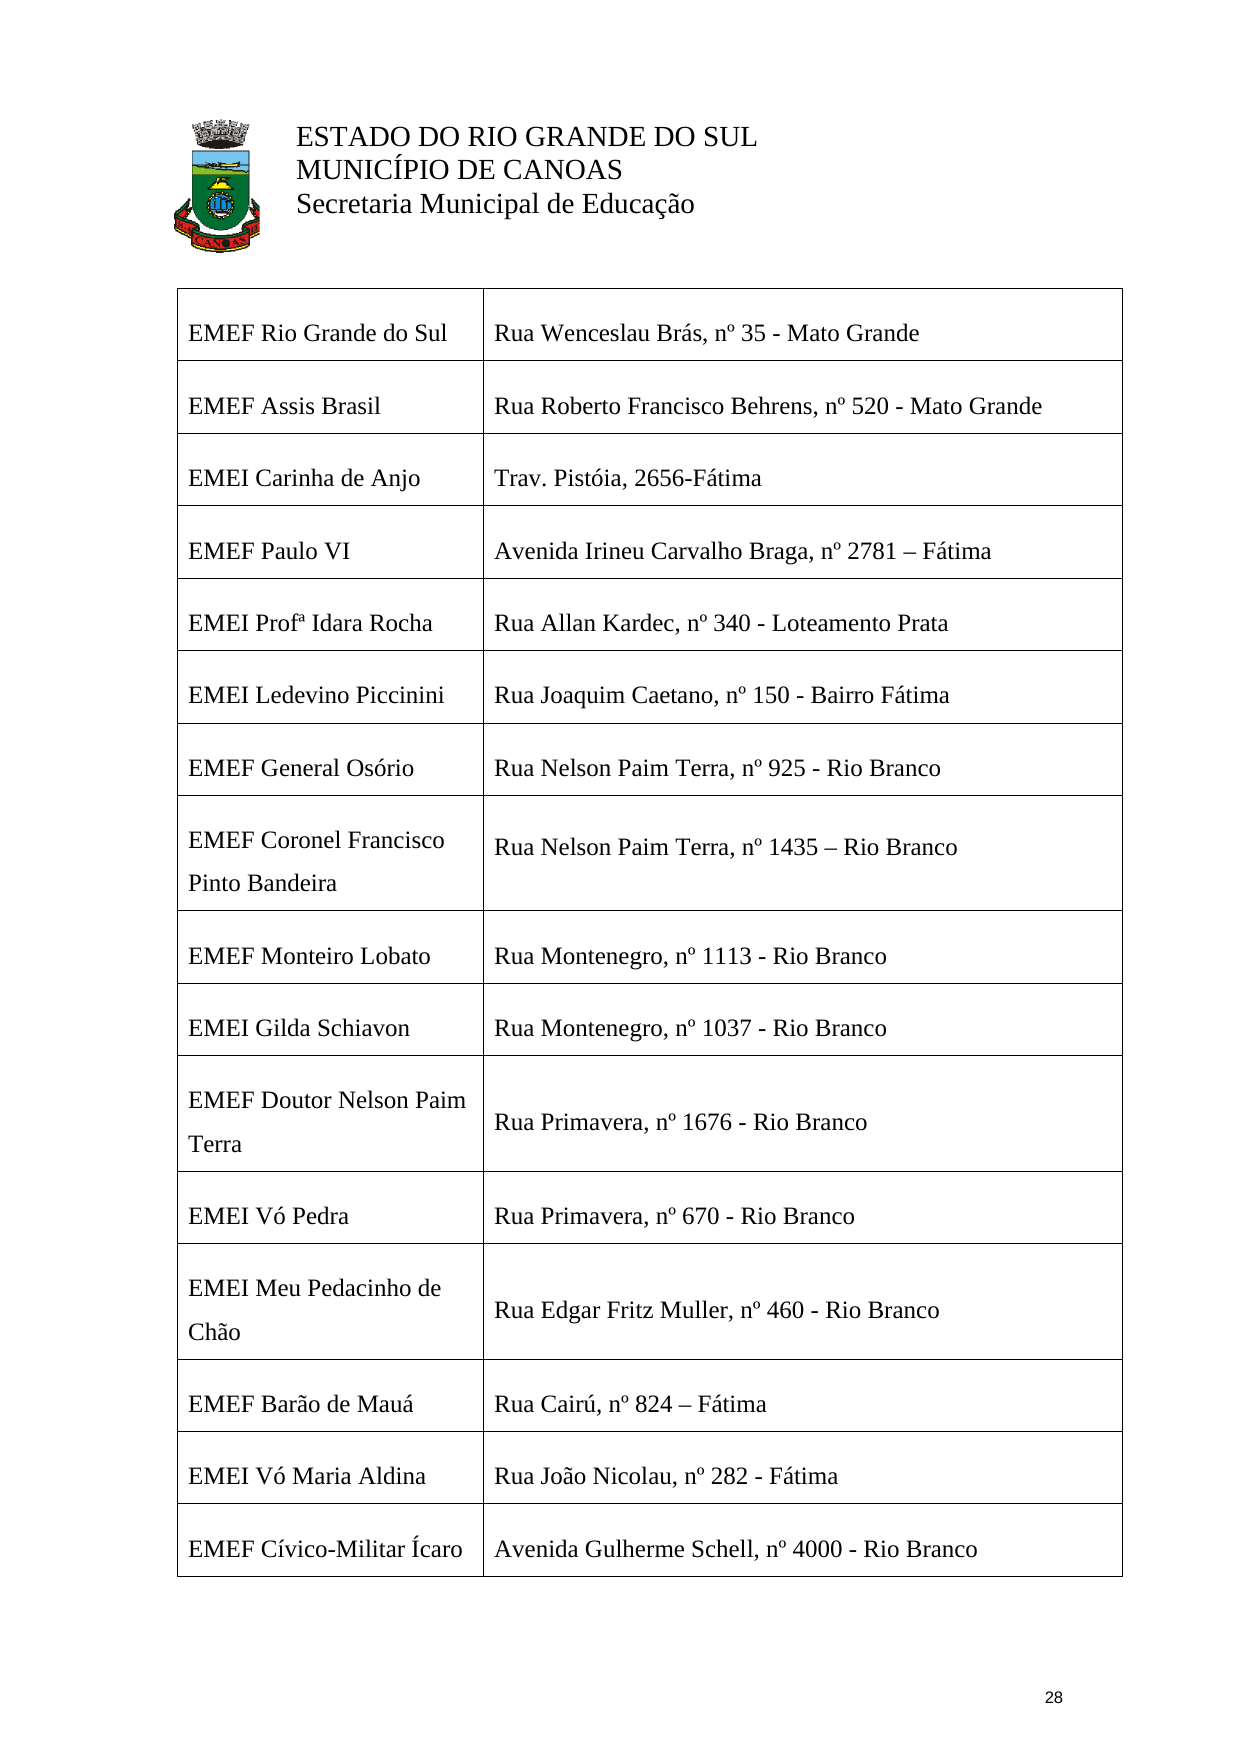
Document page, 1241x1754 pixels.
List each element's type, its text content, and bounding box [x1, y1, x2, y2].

table_cell EMEI Ledevino Piccinini [178, 651, 483, 722]
table_cell EMEF Doutor Nelson Paim Terra [178, 1056, 483, 1171]
table_cell EMEI Profª Idara Rocha [178, 579, 483, 650]
table_cell EMEF Rio Grande do Sul [178, 289, 483, 360]
table_cell Rua Montenegro, nº 1113 - Rio Branco [484, 911, 1122, 983]
table_cell Rua Nelson Paim Terra, nº 1435 – Rio Branco [484, 796, 1122, 910]
table_cell Rua Wenceslau Brás, nº 35 - Mato Grande [484, 289, 1122, 360]
table_cell Rua Montenegro, nº 1037 - Rio Branco [484, 984, 1122, 1055]
table_cell Avenida Gulherme Schell, nº 4000 - Rio Branco [484, 1504, 1122, 1576]
table_cell Trav. Pistóia, 2656-Fátima [484, 434, 1122, 505]
table_cell Rua Cairú, nº 824 – Fátima [484, 1360, 1122, 1431]
table_cell EMEF Assis Brasil [178, 361, 483, 433]
table_cell EMEF Coronel Francisco Pinto Bandeira [178, 796, 483, 910]
table_cell Rua João Nicolau, nº 282 - Fátima [484, 1432, 1122, 1503]
table_cell EMEI Vó Pedra [178, 1172, 483, 1243]
table_cell Rua Joaquim Caetano, nº 150 - Bairro Fátima [484, 651, 1122, 722]
table_cell EMEF Monteiro Lobato [178, 911, 483, 983]
table_cell Rua Primavera, nº 670 - Rio Branco [484, 1172, 1122, 1243]
table_cell EMEF Paulo VI [178, 506, 483, 578]
table_cell Rua Allan Kardec, nº 340 - Loteamento Prata [484, 579, 1122, 650]
table_cell EMEF Cívico-Militar Ícaro [178, 1504, 483, 1576]
table_cell EMEI Carinha de Anjo [178, 434, 483, 505]
table_cell EMEI Gilda Schiavon [178, 984, 483, 1055]
table_cell EMEI Vó Maria Aldina [178, 1432, 483, 1503]
table_cell EMEF General Osório [178, 724, 483, 795]
table_cell Rua Edgar Fritz Muller, nº 460 - Rio Branco [484, 1244, 1122, 1358]
picture [174, 119, 260, 253]
table_cell Rua Nelson Paim Terra, nº 925 - Rio Branco [484, 724, 1122, 795]
table_cell Avenida Irineu Carvalho Braga, nº 2781 – Fátima [484, 506, 1122, 578]
table_cell Rua Primavera, nº 1676 - Rio Branco [484, 1056, 1122, 1171]
table_cell EMEF Barão de Mauá [178, 1360, 483, 1431]
table_cell EMEI Meu Pedacinho de Chão [178, 1244, 483, 1358]
table_cell Rua Roberto Francisco Behrens, nº 520 - Mato Grande [484, 361, 1122, 433]
